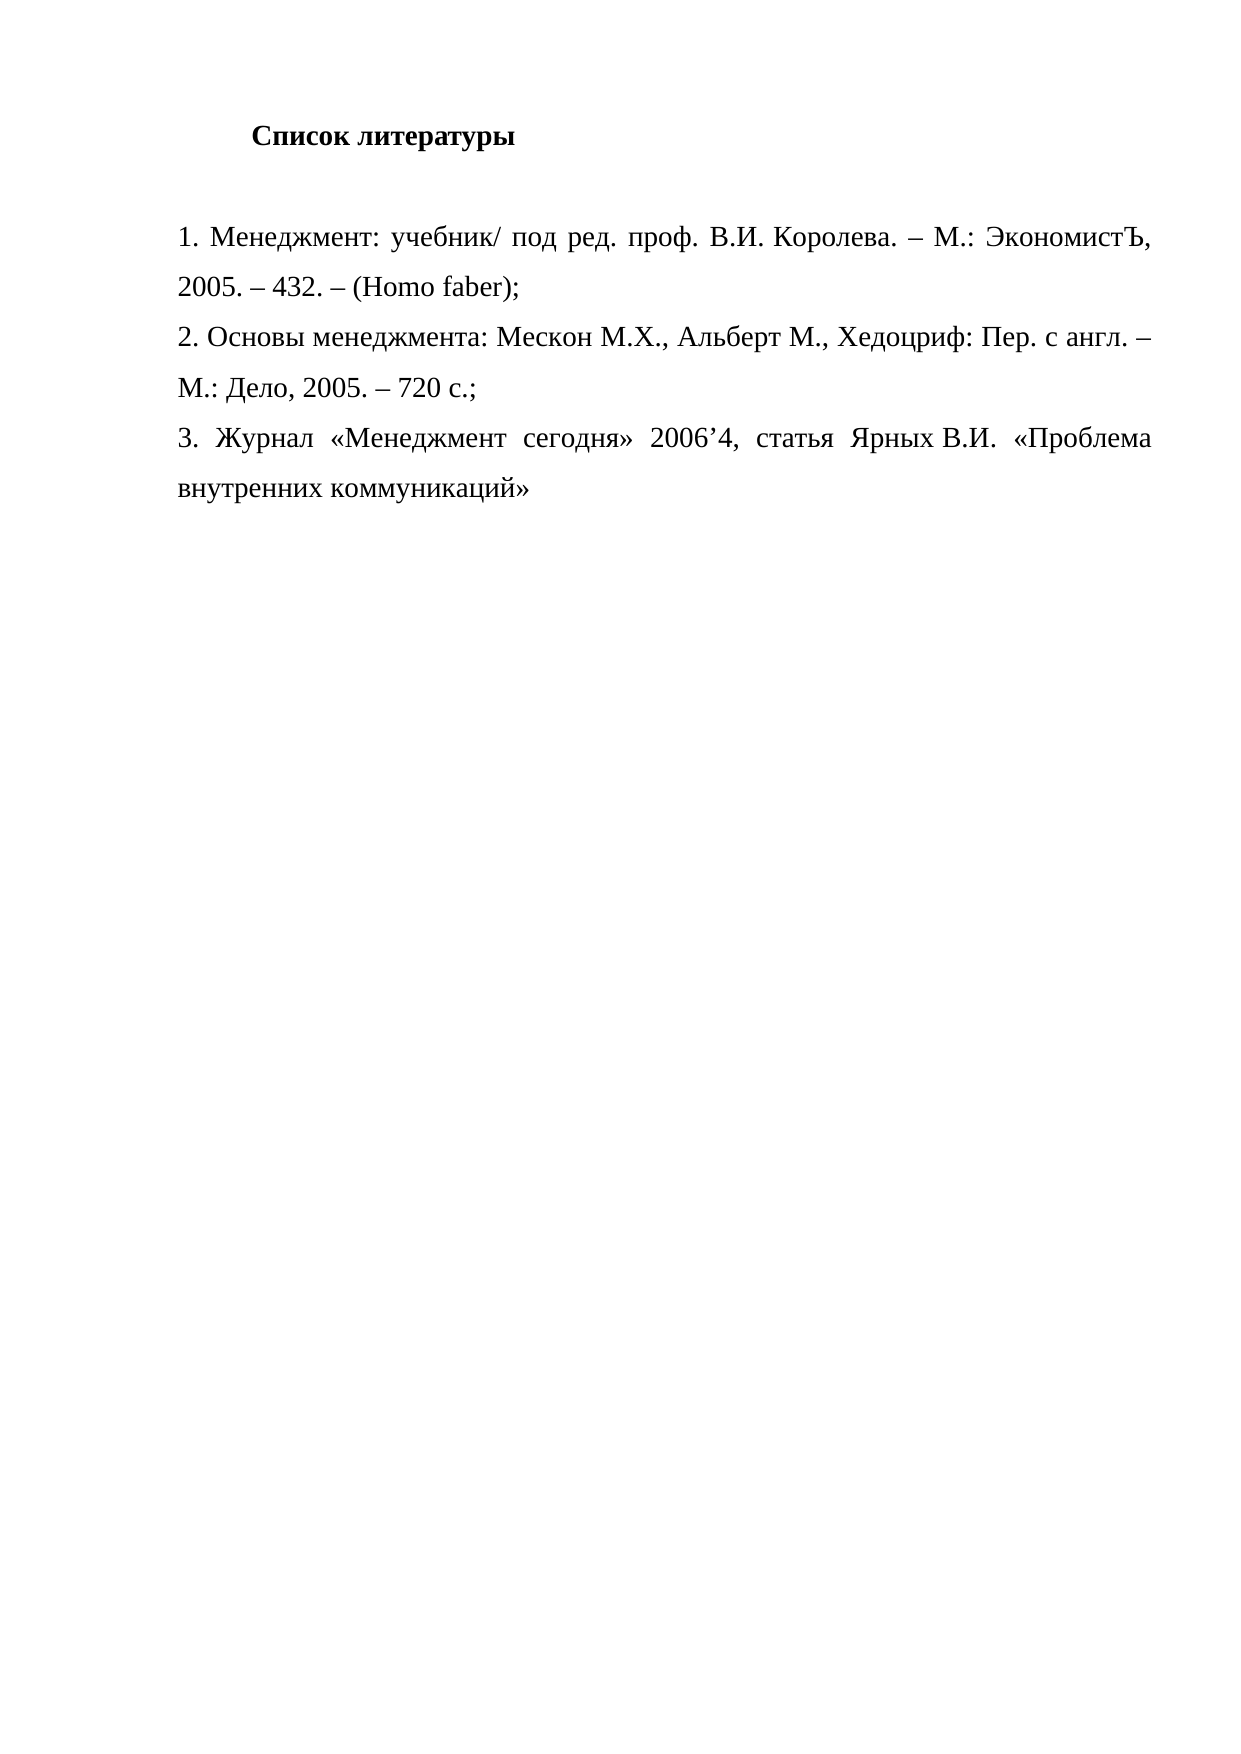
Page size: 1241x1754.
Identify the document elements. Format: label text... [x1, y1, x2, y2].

subtitle Список литературы [177, 118, 1152, 152]
text 3. Журнал «Менеджмент сегодня» 2006’4, статья Ярных В.И. «Проблема внутренних коммуникаций» [177, 420, 1152, 504]
text 1. Менеджмент: учебник/ под ред. проф. В.И. Королева. – М.: ЭкономистЪ, 2005. – 432. – (Homo faber); [177, 219, 1152, 303]
text 2. Основы менеджмента: Мескон М.Х., Альберт М., Хедоцриф: Пер. с англ. – М.: Дело, 2005. – 720 с.; [177, 319, 1152, 403]
